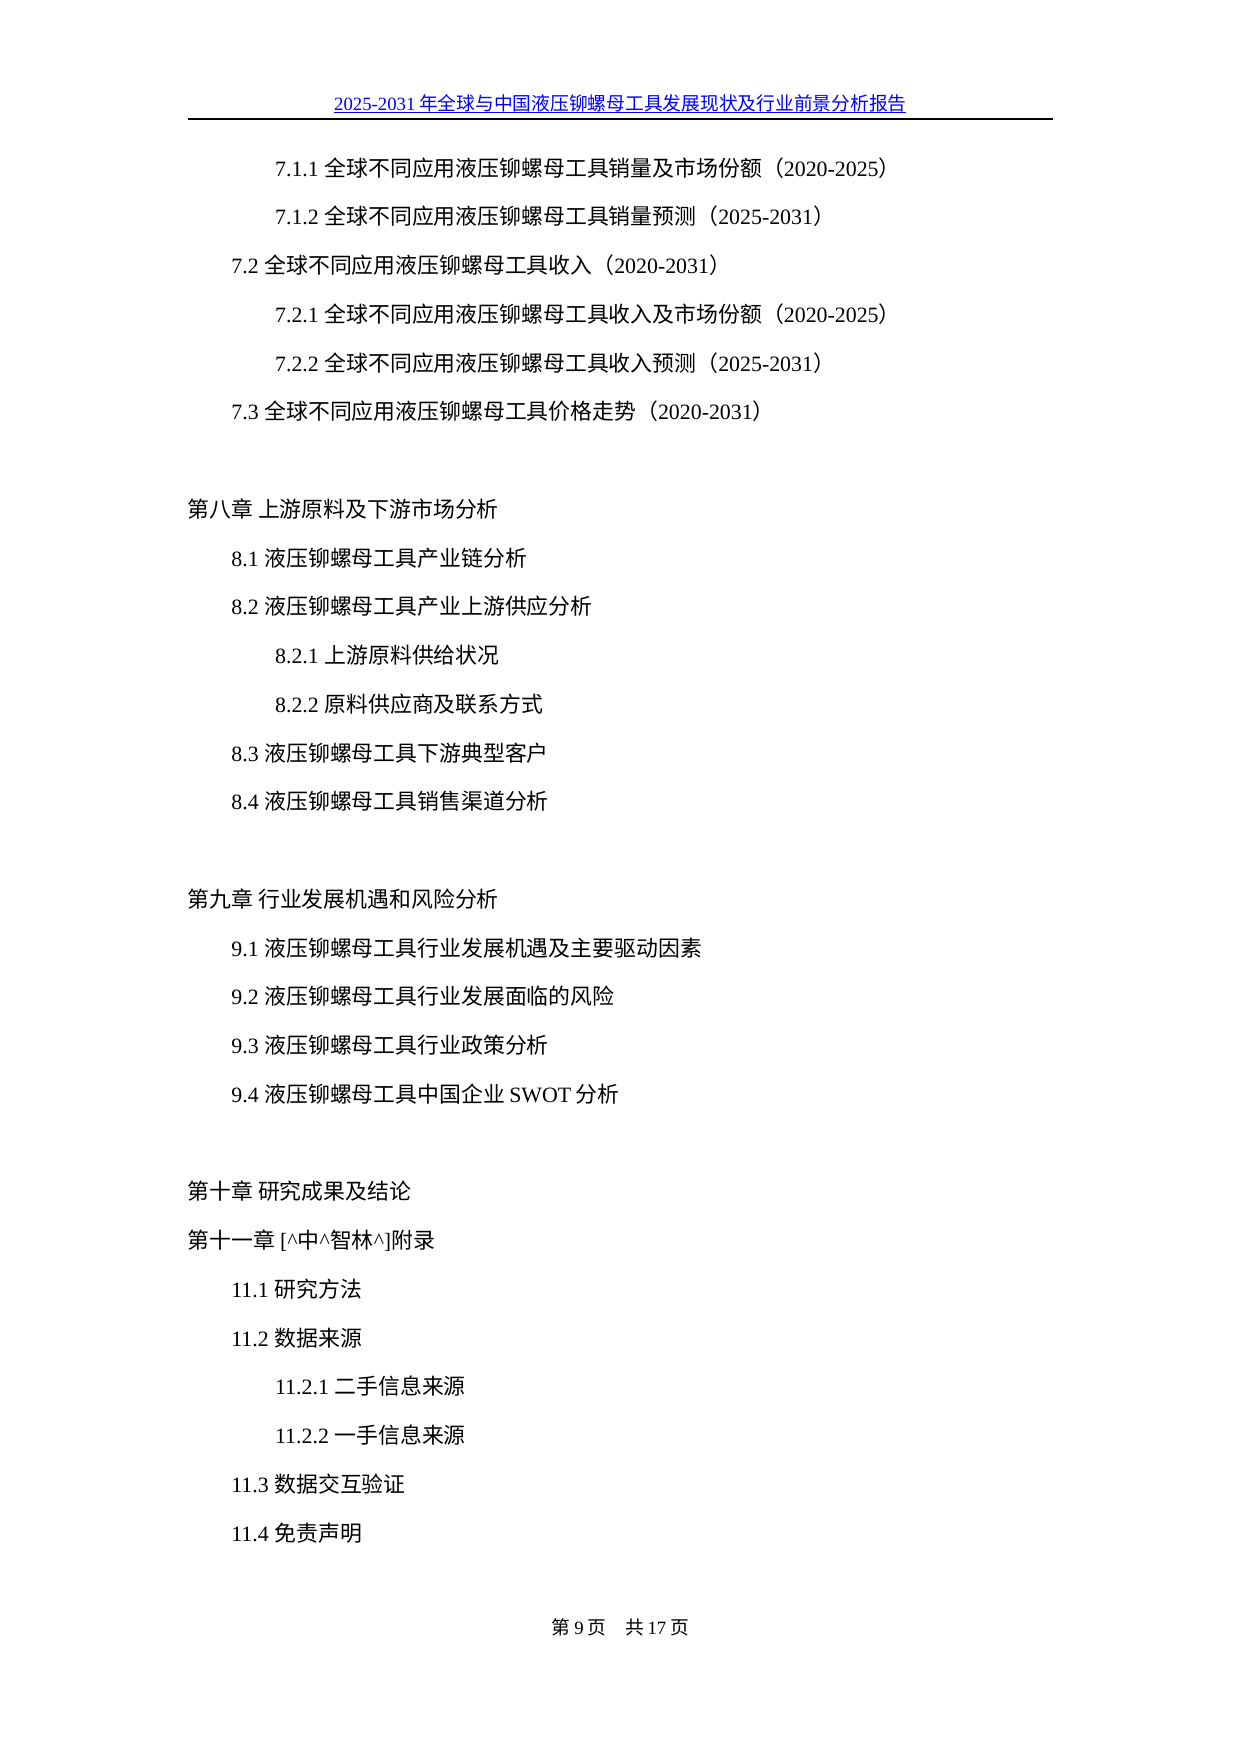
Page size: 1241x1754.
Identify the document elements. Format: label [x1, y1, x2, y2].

text [187, 150, 1053, 1548]
